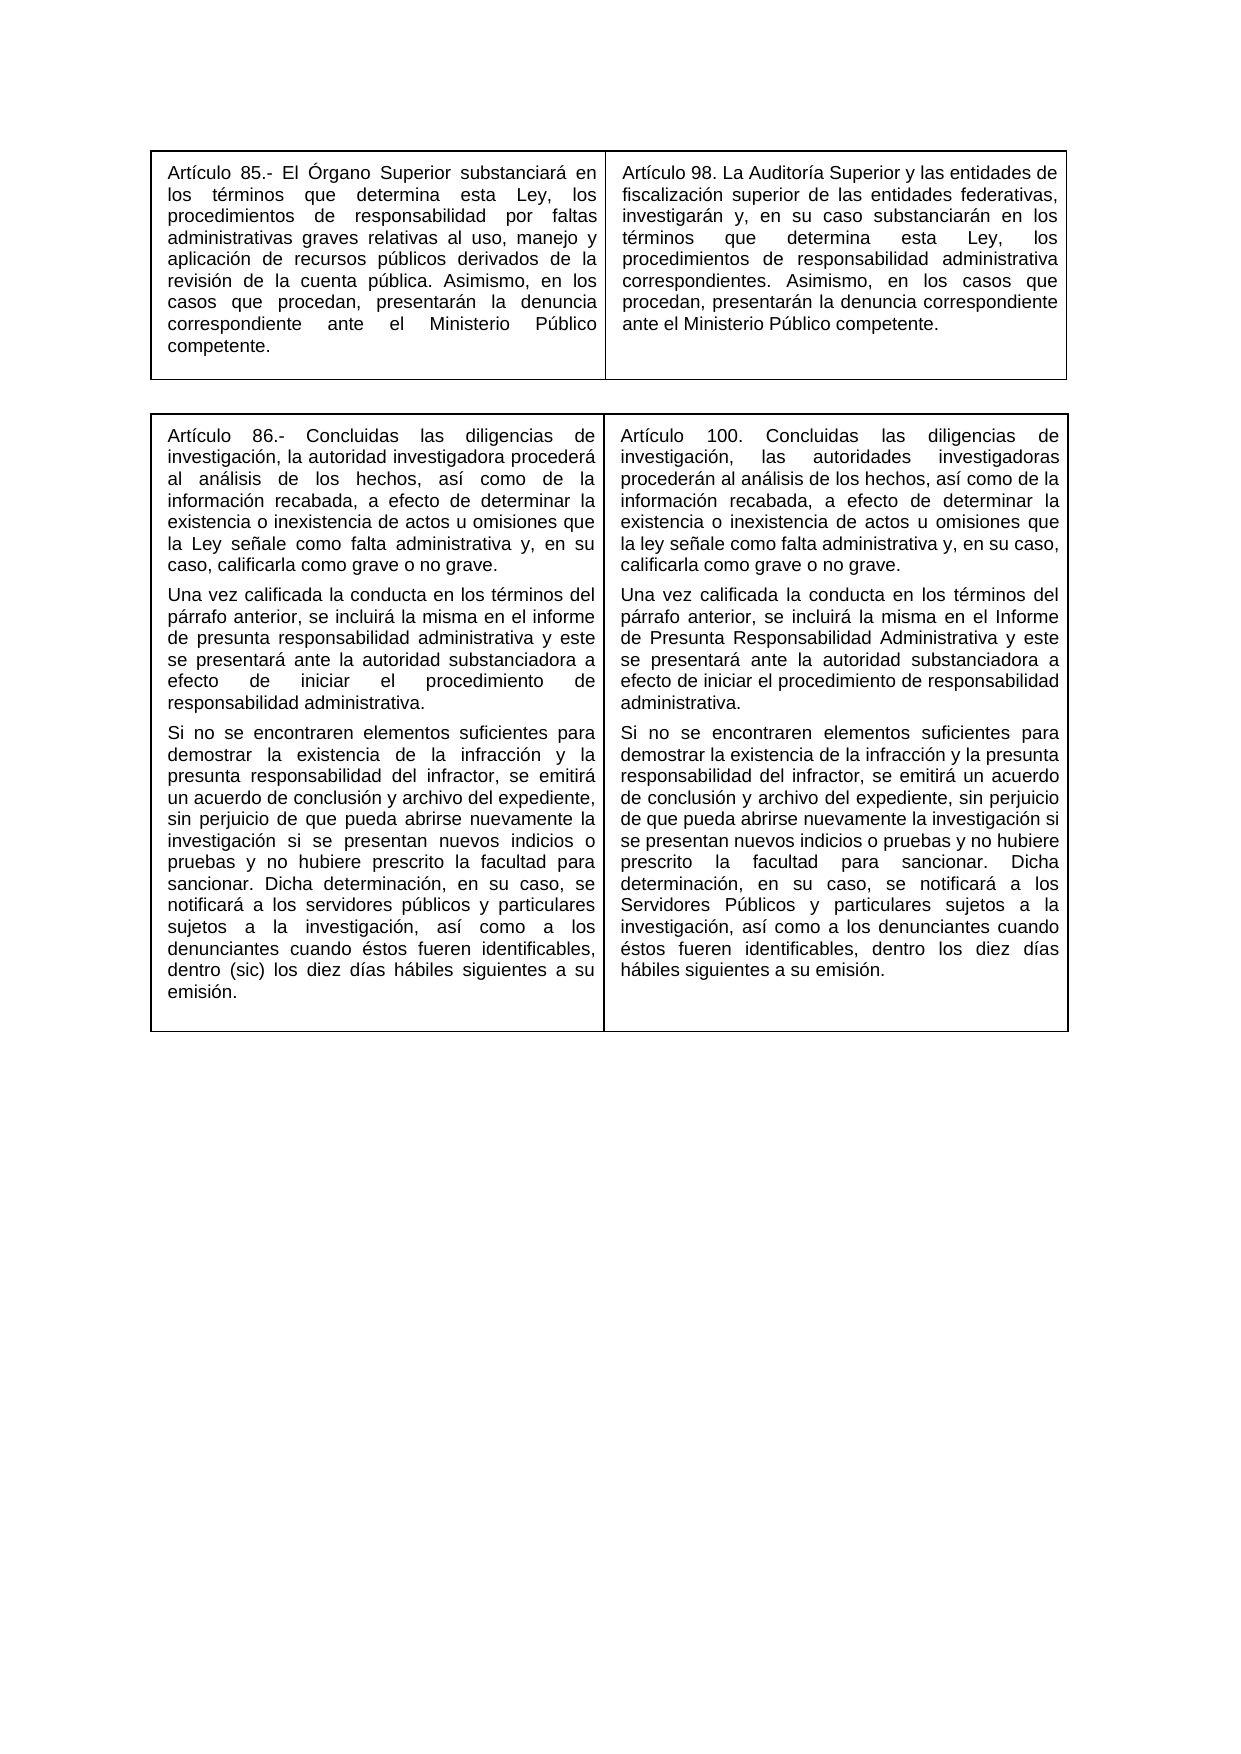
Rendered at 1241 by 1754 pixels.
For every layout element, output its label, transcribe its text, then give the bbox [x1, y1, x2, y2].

table_header Artículo 100. Concluidas las diligencias de investigación, las autoridades investigadoras procederán al análisis de los hechos, así como de la información recabada, a efecto de determinar la existencia o inexistencia de actos u omisiones que la ley señale como falta administrativa y, en su caso, calificarla como grave o no grave. Una vez calificada la conducta en los términos del párrafo anterior, se incluirá la misma en el Informe de Presunta Responsabilidad Administrativa y este se presentará ante la autoridad substanciadora a efecto de iniciar el procedimiento de responsabilidad administrativa. Si no se encontraren elementos suficientes para demostrar la existencia de la infracción y la presunta responsabilidad del infractor, se emitirá un acuerdo de conclusión y archivo del expediente, sin perjuicio de que pueda abrirse nuevamente la investigación si se presentan nuevos indicios o pruebas y no hubiere prescrito la facultad para sancionar. Dicha determinación, en su caso, se notificará a los Servidores Públicos y particulares sujetos a la investigación, así como a los denunciantes cuando éstos fueren identificables, dentro los diez días hábiles siguientes a su emisión. [605, 415, 1067, 1031]
table_header Artículo 98. La Auditoría Superior y las entidades de fiscalización superior de las entidades federativas, investigarán y, en su caso substanciarán en los términos que determina esta Ley, los procedimientos de responsabilidad administrativa correspondientes. Asimismo, en los casos que procedan, presentarán la denuncia correspondiente ante el Ministerio Público competente. [606, 152, 1066, 379]
table_header Artículo 85.- El Órgano Superior substanciará en los términos que determina esta Ley, los procedimientos de responsabilidad por faltas administrativas graves relativas al uso, manejo y aplicación de recursos públicos derivados de la revisión de la cuenta pública. Asimismo, en los casos que procedan, presentarán la denuncia correspondiente ante el Ministerio Público competente. [152, 152, 605, 379]
table_header Artículo 86.- Concluidas las diligencias de investigación, la autoridad investigadora procederá al análisis de los hechos, así como de la información recabada, a efecto de determinar la existencia o inexistencia de actos u omisiones que la Ley señale como falta administrativa y, en su caso, calificarla como grave o no grave. Una vez calificada la conducta en los términos del párrafo anterior, se incluirá la misma en el informe de presunta responsabilidad administrativa y este se presentará ante la autoridad substanciadora a efecto de iniciar el procedimiento de responsabilidad administrativa. Si no se encontraren elementos suficientes para demostrar la existencia de la infracción y la presunta responsabilidad del infractor, se emitirá un acuerdo de conclusión y archivo del expediente, sin perjuicio de que pueda abrirse nuevamente la investigación si se presentan nuevos indicios o pruebas y no hubiere prescrito la facultad para sancionar. Dicha determinación, en su caso, se notificará a los servidores públicos y particulares sujetos a la investigación, así como a los denunciantes cuando éstos fueren identificables, dentro (sic) los diez días hábiles siguientes a su emisión. [152, 415, 603, 1031]
